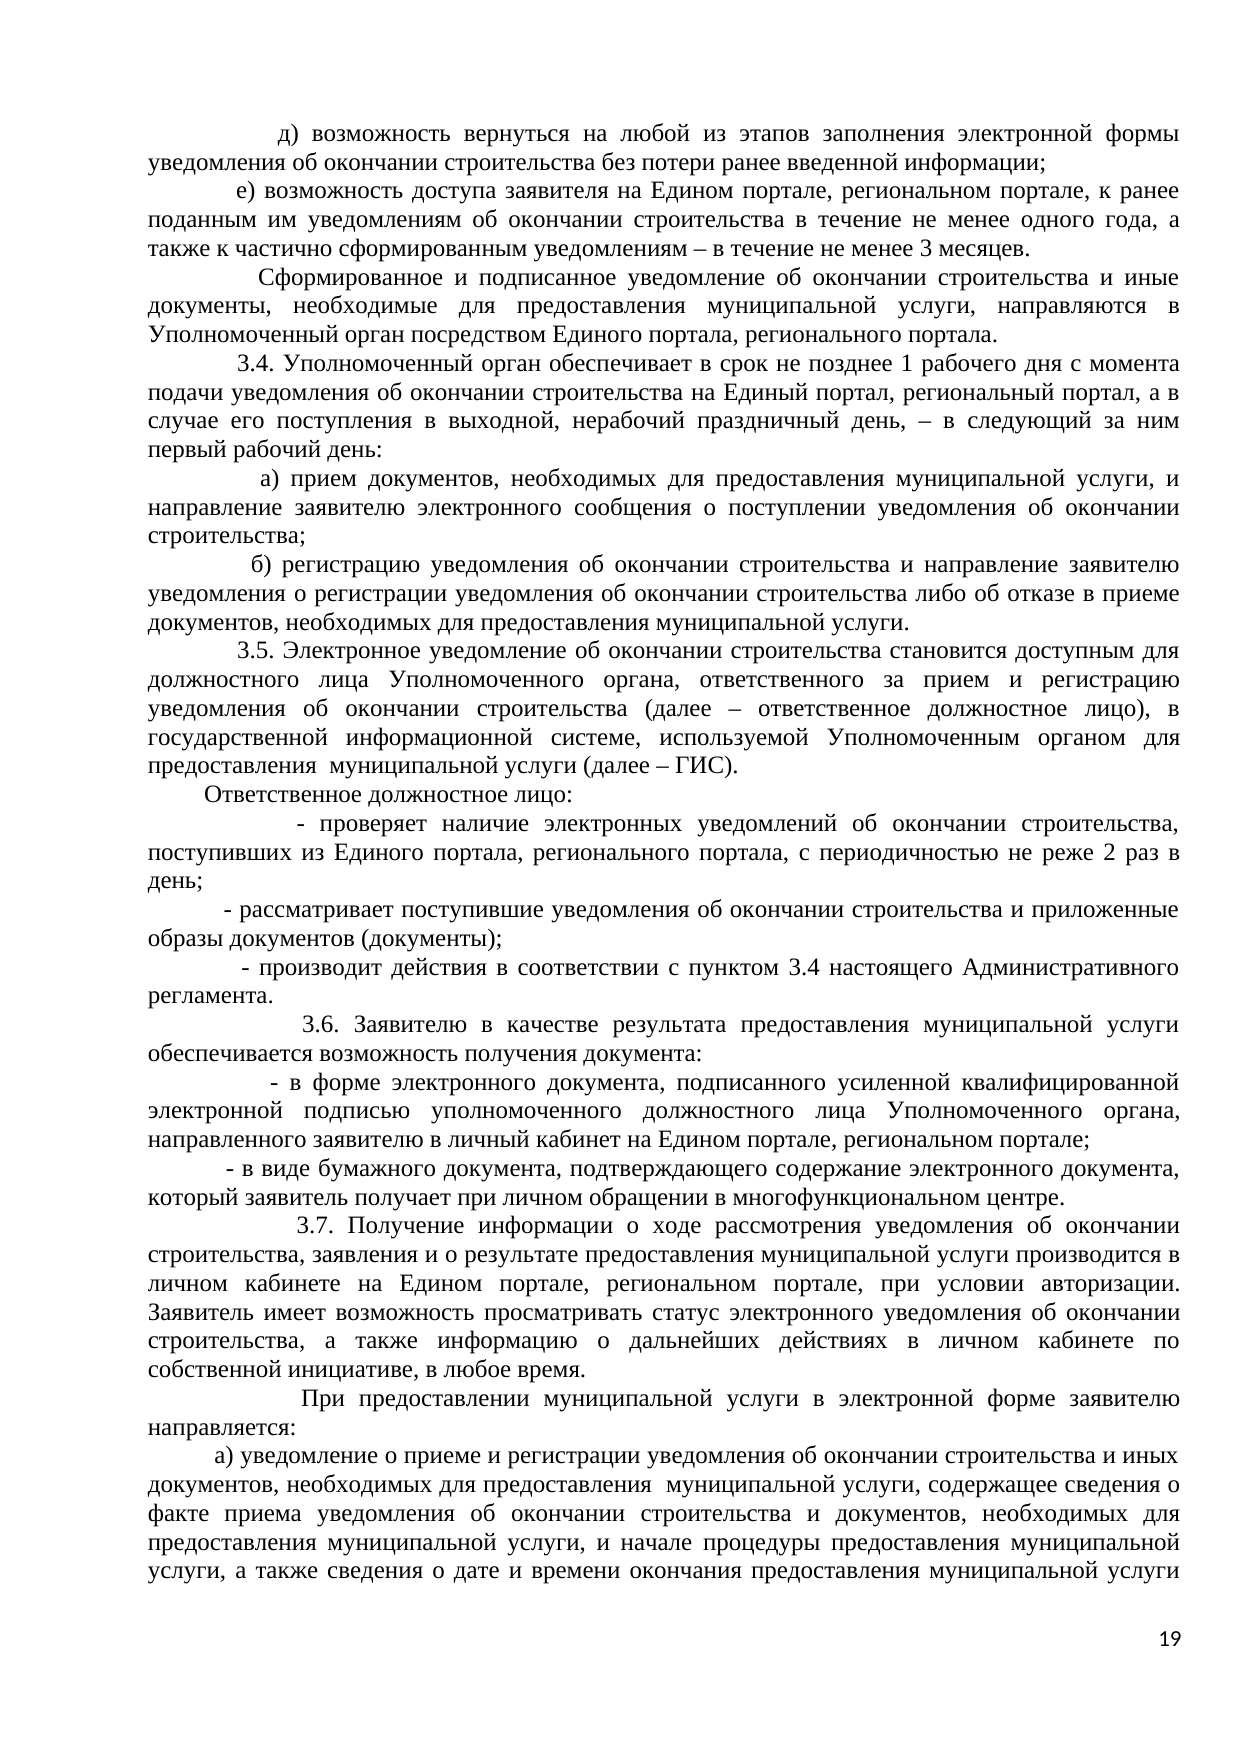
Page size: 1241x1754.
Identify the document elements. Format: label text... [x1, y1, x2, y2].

text - проверяет наличие электронных уведомлений об окончании строительства, поступивших из Единого портала, регионального портала, с периодичностью не реже 2 раз в день; [148, 808, 1181, 894]
text 3.7. Получение информации о ходе рассмотрения уведомления об окончании строительства, заявления и о результате предоставления муниципальной услуги производится в личном кабинете на Едином портале, региональном портале, при условии авторизации. Заявитель имеет возможность просматривать статус электронного уведомления об окончании строительства, а также информацию о дальнейших действиях в личном кабинете по собственной инициативе, в любое время. [148, 1211, 1181, 1383]
text д) возможность вернуться на любой из этапов заполнения электронной формы уведомления об окончании строительства без потери ранее введенной информации; [148, 118, 1181, 176]
text - рассматривает поступившие уведомления об окончании строительства и приложенные образы документов (документы); [148, 894, 1181, 952]
text При предоставлении муниципальной услуги в электронной форме заявителю направляется: [148, 1383, 1181, 1441]
text 3.5. Электронное уведомление об окончании строительства становится доступным для должностного лица Уполномоченного органа, ответственного за прием и регистрацию уведомления об окончании строительства (далее – ответственное должностное лицо), в государственной информационной системе, используемой Уполномоченным органом для предоставления муниципальной услуги (далее – ГИС). [148, 636, 1181, 779]
text - производит действия в соответствии с пунктом 3.4 настоящего Административного регламента. [148, 952, 1181, 1009]
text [148, 1441, 1181, 1584]
text 3.6. Заявителю в качестве результата предоставления муниципальной услуги обеспечивается возможность получения документа: [148, 1009, 1181, 1067]
text а) прием документов, необходимых для предоставления муниципальной услуги, и направление заявителю электронного сообщения о поступлении уведомления об окончании строительства; [148, 463, 1181, 549]
text Ответственное должностное лицо: [148, 779, 1181, 808]
text е) возможность доступа заявителя на Едином портале, региональном портале, к ранее поданным им уведомлениям об окончании строительства в течение не менее одного года, а также к частично сформированным уведомлениям – в течение не менее 3 месяцев. [148, 176, 1181, 262]
text 3.4. Уполномоченный орган обеспечивает в срок не позднее 1 рабочего дня с момента подачи уведомления об окончании строительства на Единый портал, региональный портал, а в случае его поступления в выходной, нерабочий праздничный день, – в следующий за ним первый рабочий день: [148, 348, 1181, 463]
text Сформированное и подписанное уведомление об окончании строительства и иные документы, необходимые для предоставления муниципальной услуги, направляются в Уполномоченный орган посредством Единого портала, регионального портала. [148, 262, 1181, 348]
text - в виде бумажного документа, подтверждающего содержание электронного документа, который заявитель получает при личном обращении в многофункциональном центре. [148, 1153, 1181, 1211]
text б) регистрацию уведомления об окончании строительства и направление заявителю уведомления о регистрации уведомления об окончании строительства либо об отказе в приеме документов, необходимых для предоставления муниципальной услуги. [148, 549, 1181, 636]
text - в форме электронного документа, подписанного усиленной квалифицированной электронной подписью уполномоченного должностного лица Уполномоченного органа, направленного заявителю в личный кабинет на Едином портале, региональном портале; [148, 1067, 1181, 1153]
